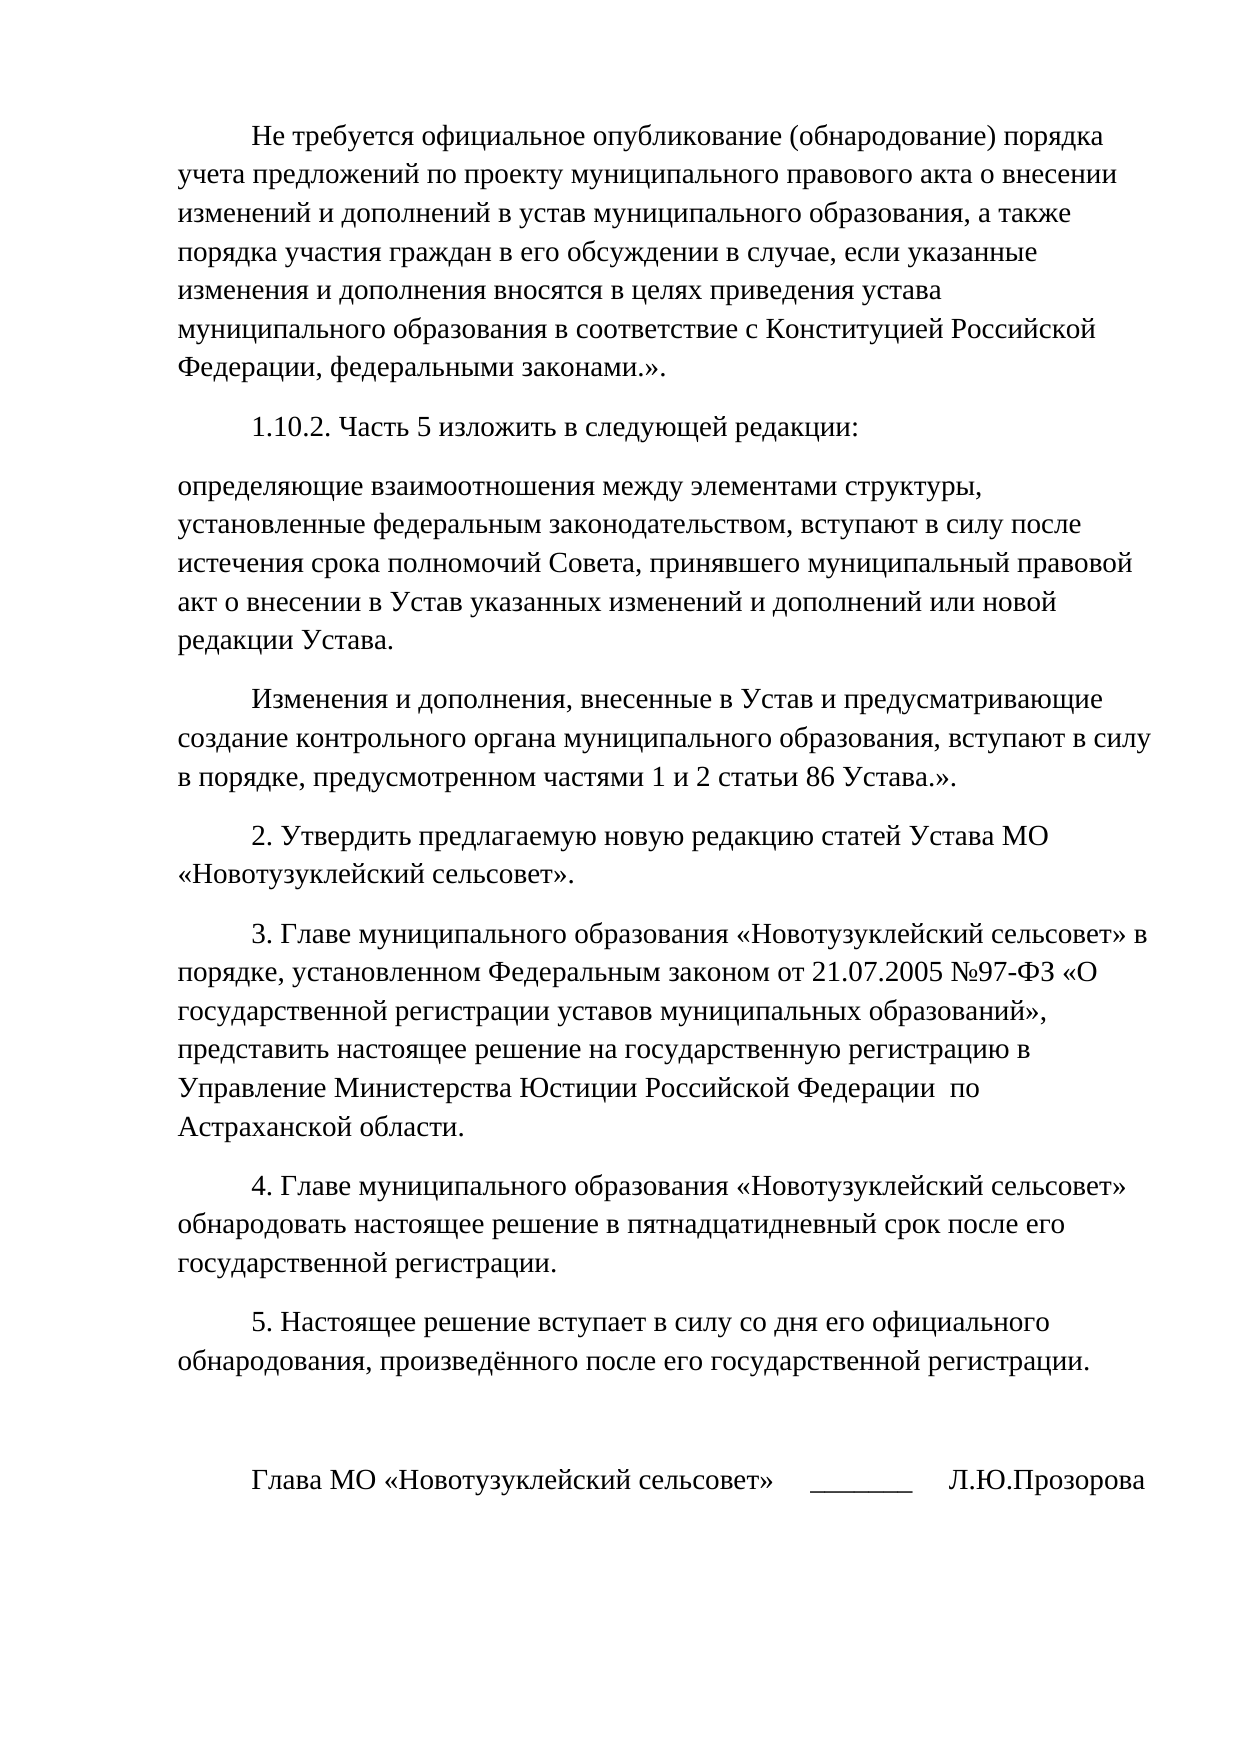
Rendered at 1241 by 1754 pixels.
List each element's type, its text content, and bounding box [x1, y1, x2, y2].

text определяющие взаимоотношения между элементами структуры, установленные федеральным законодательством, вступают в силу после истечения срока полномочий Совета, принявшего муниципальный правовой акт о внесении в Устав указанных изменений и дополнений или новой редакции Устава. [177, 468, 1152, 656]
text Не требуется официальное опубликование (обнародование) порядка учета предложений по проекту муниципального правового акта о внесении изменений и дополнений в устав муниципального образования, а также порядка участия граждан в его обсуждении в случае, если указанные изменения и дополнения вносятся в целях приведения устава муниципального образования в соответствие с Конституцией Российской Федерации, федеральными законами.». [177, 118, 1152, 383]
text 1.10.2. Часть 5 изложить в следующей редакции: [177, 409, 1152, 442]
text 3. Главе муниципального образования «Новотузуклейский сельсовет» в порядке, установленном Федеральным законом от 21.07.2005 №97-ФЗ «О государственной регистрации уставов муниципальных образований», представить настоящее решение на государственную регистрацию в Управление Министерства Юстиции Российской Федерации по Астраханской области. [177, 916, 1152, 1142]
text 4. Главе муниципального образования «Новотузуклейский сельсовет» обнародовать настоящее решение в пятнадцатидневный срок после его государственной регистрации. [177, 1168, 1152, 1279]
text 2. Утвердить предлагаемую новую редакцию статей Устава МО «Новотузуклейский сельсовет». [177, 818, 1152, 890]
text Глава МО «Новотузуклейский сельсовет» _______ Л.Ю.Прозорова [177, 1462, 1152, 1495]
text 5. Настоящее решение вступает в силу со дня его официального обнародования, произведённого после его государственной регистрации. [177, 1304, 1152, 1377]
text Изменения и дополнения, внесенные в Устав и предусматривающие создание контрольного органа муниципального образования, вступают в силу в порядке, предусмотренном частями 1 и 2 статьи 86 Устава.». [177, 682, 1152, 792]
